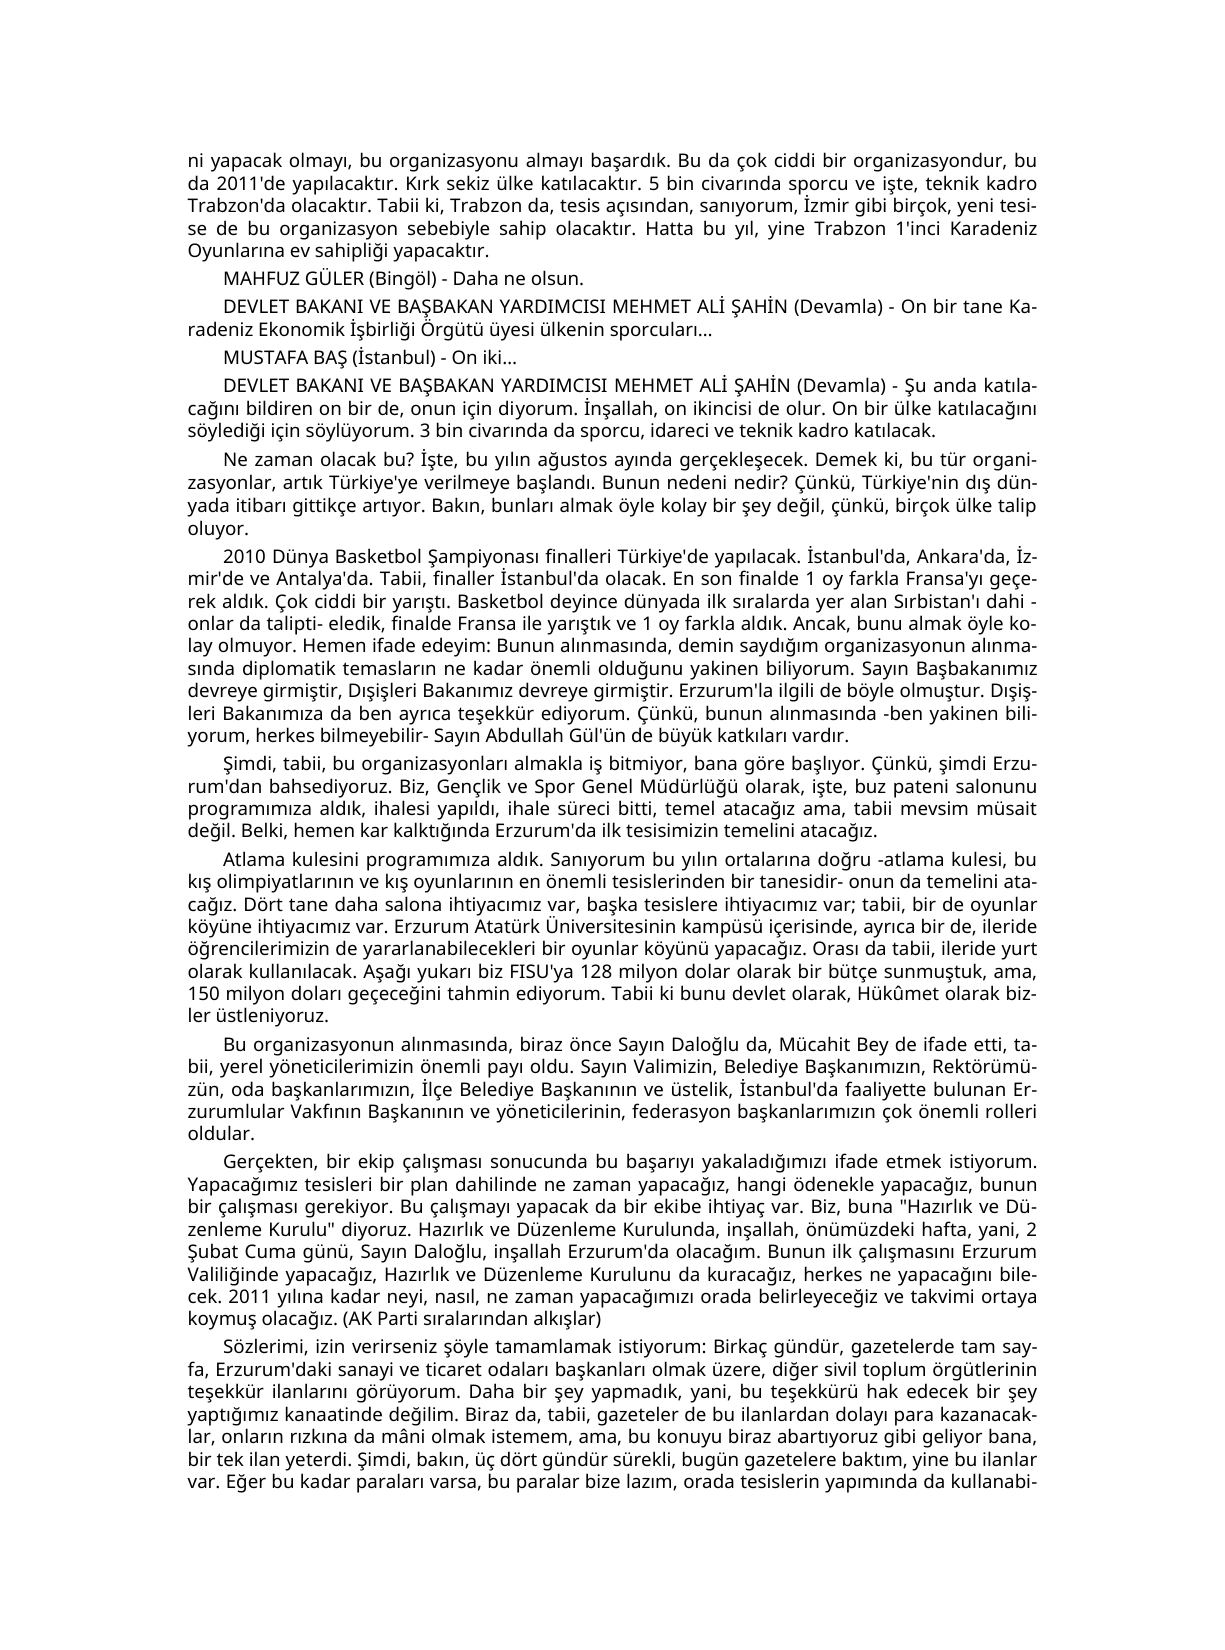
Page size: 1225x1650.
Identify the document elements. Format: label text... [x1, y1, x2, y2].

text MAHFUZ GÜLER (Bingöl) - Daha ne olsun. [187, 268, 1037, 290]
text MUSTAFA BAŞ (İstanbul) - On iki… [187, 347, 1037, 369]
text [187, 150, 1037, 262]
text Şimdi, tabii, bu organizasyonları almakla iş bitmiyor, bana göre başlıyor. Çünkü, şimdi Erzurum'dan bahsediyoruz. Biz, Gençlik ve Spor Genel Müdürlüğü olarak, işte, buz pateni salonunu programımıza aldık, ihalesi yapıldı, ihale süreci bitti, temel atacağız ama, tabii mevsim müsait değil. Belki, hemen kar kalktığında Erzurum'da ilk tesisimizin temelini atacağız. [187, 753, 1037, 842]
text DEVLET BAKANI VE BAŞBAKAN YARDIMCISI MEHMET ALİ ŞAHİN (Devamla) - On bir tane Karadeniz Ekonomik İşbirliği Örgütü üyesi ülkenin sporcuları… [187, 296, 1037, 341]
text 2010 Dünya Basketbol Şampiyonası finalleri Türkiye'de yapılacak. İstanbul'da, Ankara'da, İzmir'de ve Antalya'da. Tabii, finaller İstanbul'da olacak. En son finalde 1 oy farkla Fransa'yı geçerek aldık. Çok ciddi bir yarıştı. Basketbol deyince dünyada ilk sıralarda yer alan Sırbistan'ı dahi -onlar da talipti- eledik, finalde Fransa ile yarıştık ve 1 oy farkla aldık. Ancak, bunu almak öyle kolay olmuyor. Hemen ifade edeyim: Bunun alınmasında, demin saydığım organizasyonun alınmasında diplomatik temasların ne kadar önemli olduğunu yakinen biliyorum. Sayın Başbakanımız devreye girmiştir, Dışişleri Bakanımız devreye girmiştir. Erzurum'la ilgili de böyle olmuştur. Dışişleri Bakanımıza da ben ayrıca teşekkür ediyorum. Çünkü, bunun alınmasında -ben yakinen biliyorum, herkes bilmeyebilir- Sayın Abdullah Gül'ün de büyük katkıları vardır. [187, 545, 1037, 747]
text DEVLET BAKANI VE BAŞBAKAN YARDIMCISI MEHMET ALİ ŞAHİN (Devamla) - Şu anda katılacağını bildiren on bir de, onun için diyorum. İnşallah, on ikincisi de olur. On bir ülke katılacağını söylediği için söylüyorum. 3 bin civarında da sporcu, idareci ve teknik kadro katılacak. [187, 375, 1037, 442]
text Gerçekten, bir ekip çalışması sonucunda bu başarıyı yakaladığımızı ifade etmek istiyorum. Yapacağımız tesisleri bir plan dahilinde ne zaman yapacağız, hangi ödenekle yapacağız, bunun bir çalışması gerekiyor. Bu çalışmayı yapacak da bir ekibe ihtiyaç var. Biz, buna "Hazırlık ve Düzenleme Kurulu" diyoruz. Hazırlık ve Düzenleme Kurulunda, inşallah, önümüzdeki hafta, yani, 2 Şubat Cuma günü, Sayın Daloğlu, inşallah Erzurum'da olacağım. Bunun ilk çalışmasını Erzurum Valiliğinde yapacağız, Hazırlık ve Düzenleme Kurulunu da kuracağız, herkes ne yapacağını bilecek. 2011 yılına kadar neyi, nasıl, ne zaman yapacağımızı orada belirleyeceğiz ve takvimi ortaya koymuş olacağız. (AK Parti sıralarından alkışlar) [187, 1151, 1037, 1330]
text Atlama kulesini programımıza aldık. Sanıyorum bu yılın ortalarına doğru -atlama kulesi, bu kış olimpiyatlarının ve kış oyunlarının en önemli tesislerinden bir tanesidir- onun da temelini atacağız. Dört tane daha salona ihtiyacımız var, başka tesislere ihtiyacımız var; tabii, bir de oyunlar köyüne ihtiyacımız var. Erzurum Atatürk Üniversitesinin kampüsü içerisinde, ayrıca bir de, ileride öğrencilerimizin de yararlanabilecekleri bir oyunlar köyünü yapacağız. Orası da tabii, ileride yurt olarak kullanılacak. Aşağı yukarı biz FISU'ya 128 milyon dolar olarak bir bütçe sunmuştuk, ama, 150 milyon doları geçeceğini tahmin ediyorum. Tabii ki bunu devlet olarak, Hükûmet olarak bizler üstleniyoruz. [187, 848, 1037, 1027]
text Ne zaman olacak bu? İşte, bu yılın ağustos ayında gerçekleşecek. Demek ki, bu tür organizasyonlar, artık Türkiye'ye verilmeye başlandı. Bunun nedeni nedir? Çünkü, Türkiye'nin dış dünyada itibarı gittikçe artıyor. Bakın, bunları almak öyle kolay bir şey değil, çünkü, birçok ülke talip oluyor. [187, 448, 1037, 539]
text Bu organizasyonun alınmasında, biraz önce Sayın Daloğlu da, Mücahit Bey de ifade etti, tabii, yerel yöneticilerimizin önemli payı oldu. Sayın Valimizin, Belediye Başkanımızın, Rektörümüzün, oda başkanlarımızın, İlçe Belediye Başkanının ve üstelik, İstanbul'da faaliyette bulunan Erzurumlular Vakfının Başkanının ve yöneticilerinin, federasyon başkanlarımızın çok önemli rolleri oldular. [187, 1033, 1037, 1145]
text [187, 1336, 1037, 1493]
